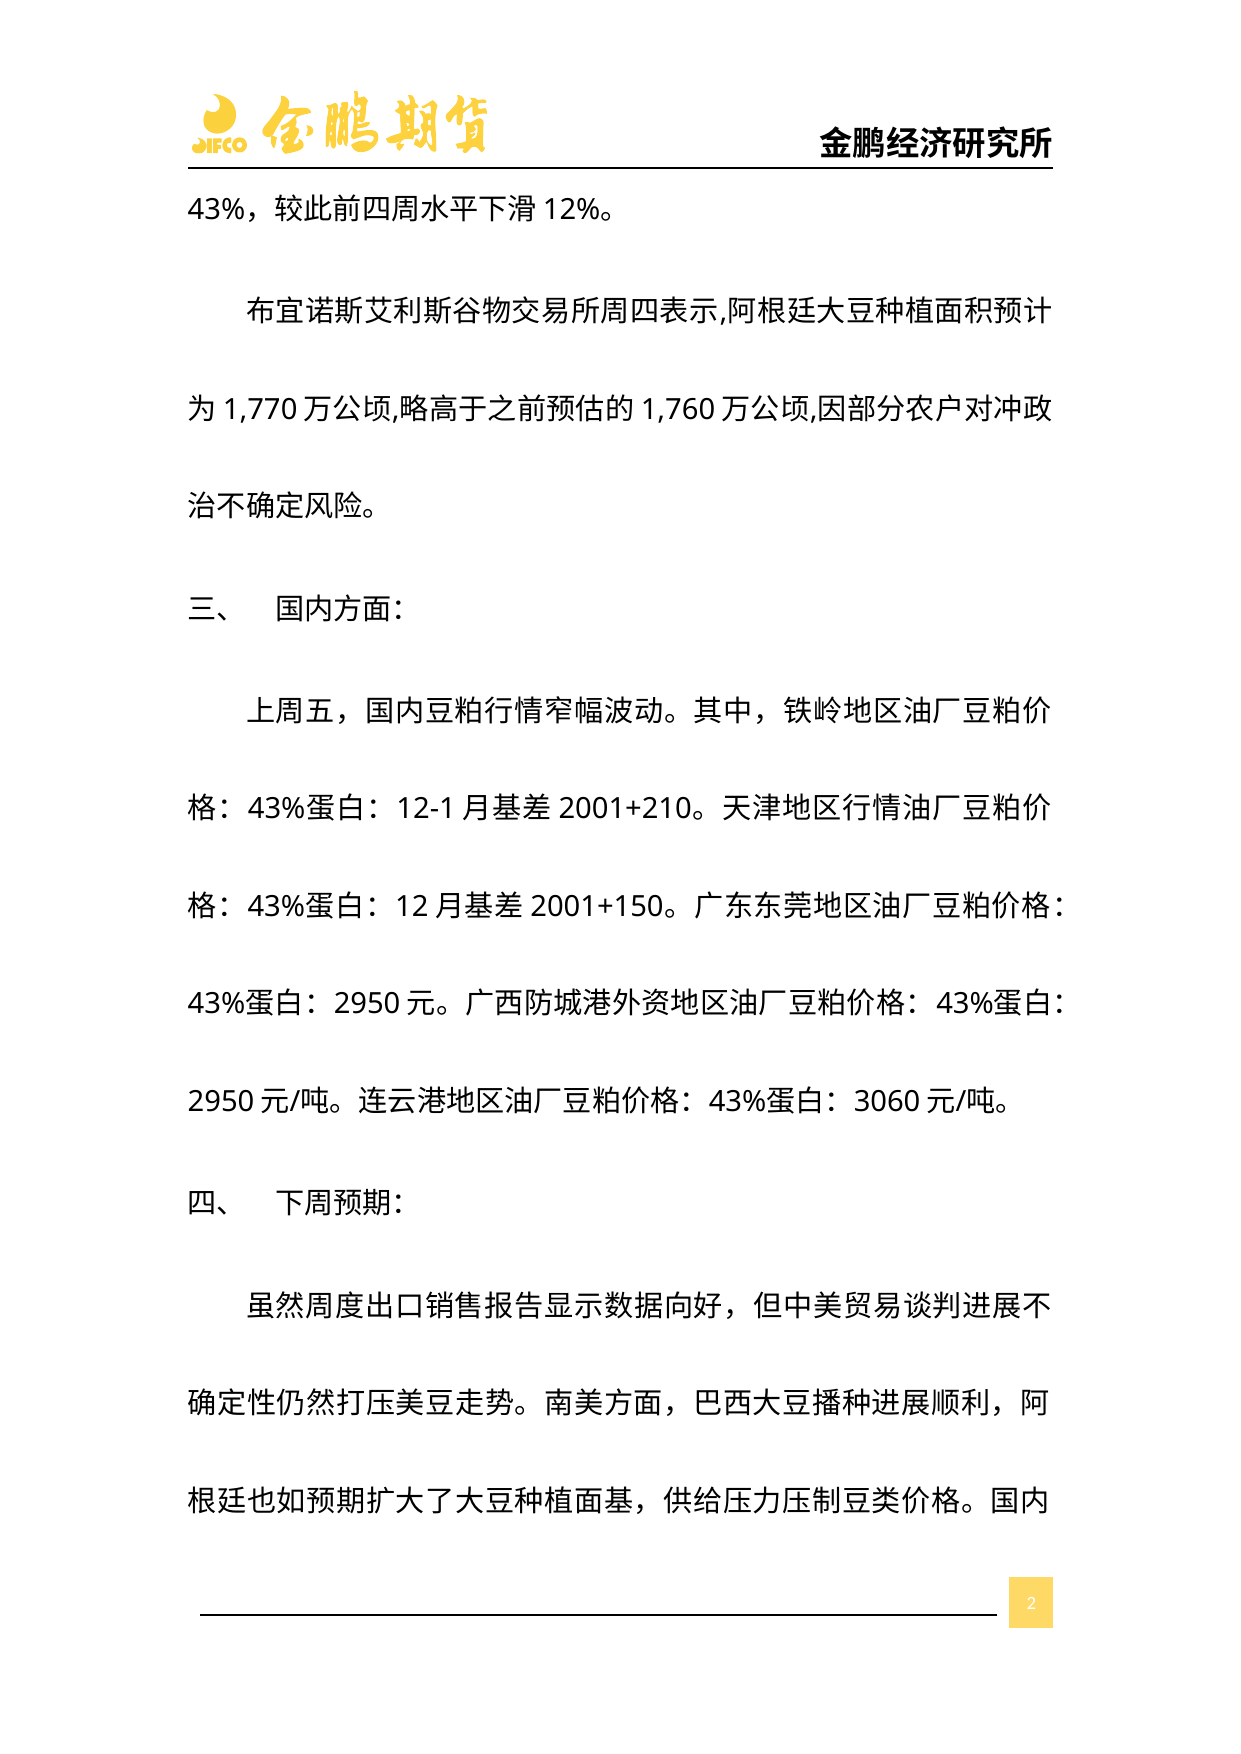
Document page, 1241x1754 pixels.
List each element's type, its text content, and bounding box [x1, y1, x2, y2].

picture [192, 88, 492, 156]
text 虽然周度出口销售报告显示数据向好，但中美贸易谈判进展不确定性仍然打压美豆走势。南美方面，巴西大豆播种进展顺利，阿根廷也如预期扩大了大豆种植面基，供给压力压制豆类价格。国内生猪存栏量有所恢复，需求稍有改善，当前豆粕价格上下空间都比较有限，预计本周仍会持续小波动震荡。 [187, 1271, 1053, 1531]
text 上周五，国内豆粕行情窄幅波动。其中，铁岭地区油厂豆粕价格：43%蛋白：12-1月基差2001+210。天津地区行情油厂豆粕价格：43%蛋白：12月基差2001+150。广东东莞地区油厂豆粕价格：43%蛋白：2950元。广西防城港外资地区油厂豆粕价格：43%蛋白：2950元/吨。连云港地区油厂豆粕价格：43%蛋白：3060元/吨。 [187, 676, 1053, 1131]
text 美国农业部（USDA）周四公布的出口销售报告显示，11月14日止当周，美国2019/2020市场年度（10月1日开始）豆粕出口销售净增19.64万吨，市场预估区间介于10-45万吨，较上周下滑43%，较此前四周水平下滑12%。 [187, 174, 1053, 239]
list 下周预期： [187, 1169, 1053, 1234]
list 国内方面： [187, 574, 1053, 639]
text 布宜诺斯艾利斯谷物交易所周四表示,阿根廷大豆种植面积预计为1,770万公顷,略高于之前预估的1,760万公顷,因部分农户对冲政治不确定风险。 [187, 277, 1053, 537]
